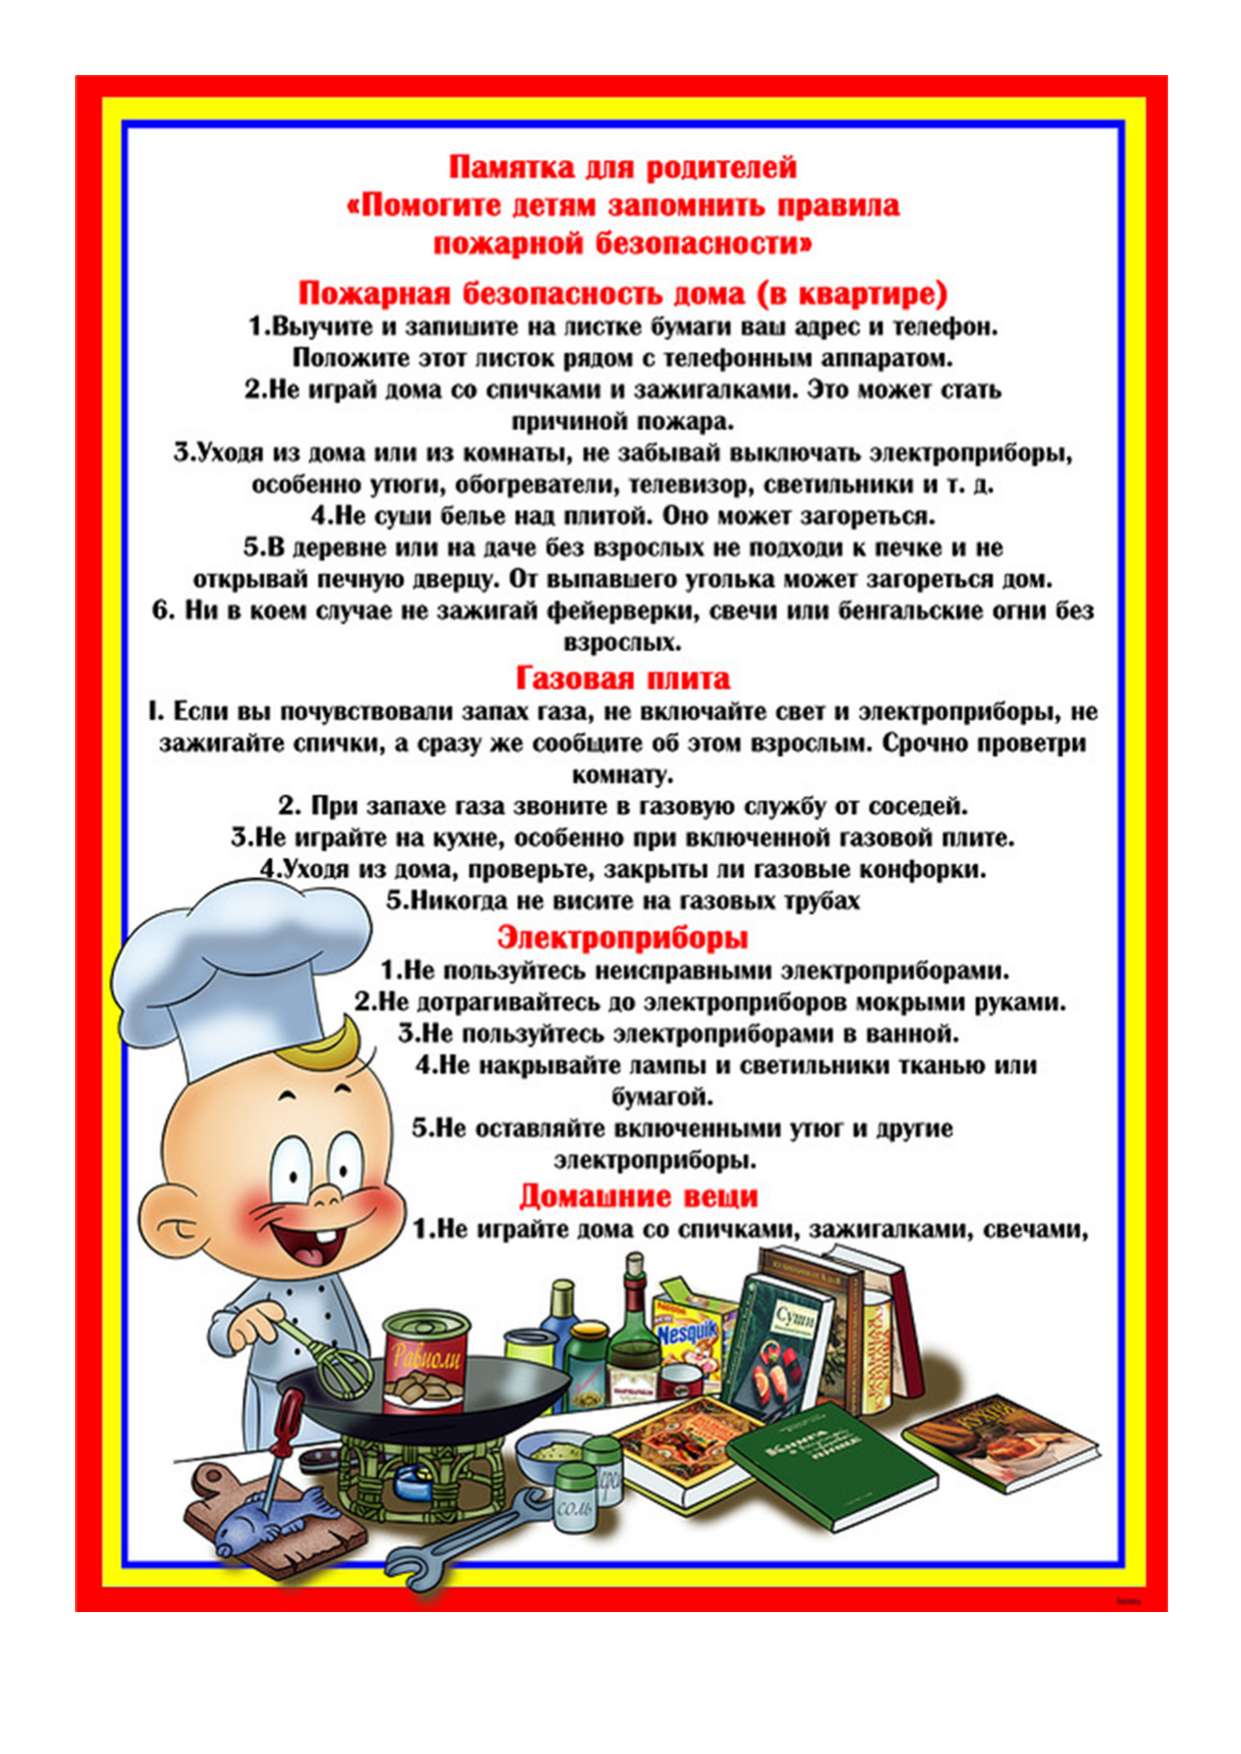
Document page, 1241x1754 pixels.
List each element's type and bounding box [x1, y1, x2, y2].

picture [75, 75, 1169, 1612]
